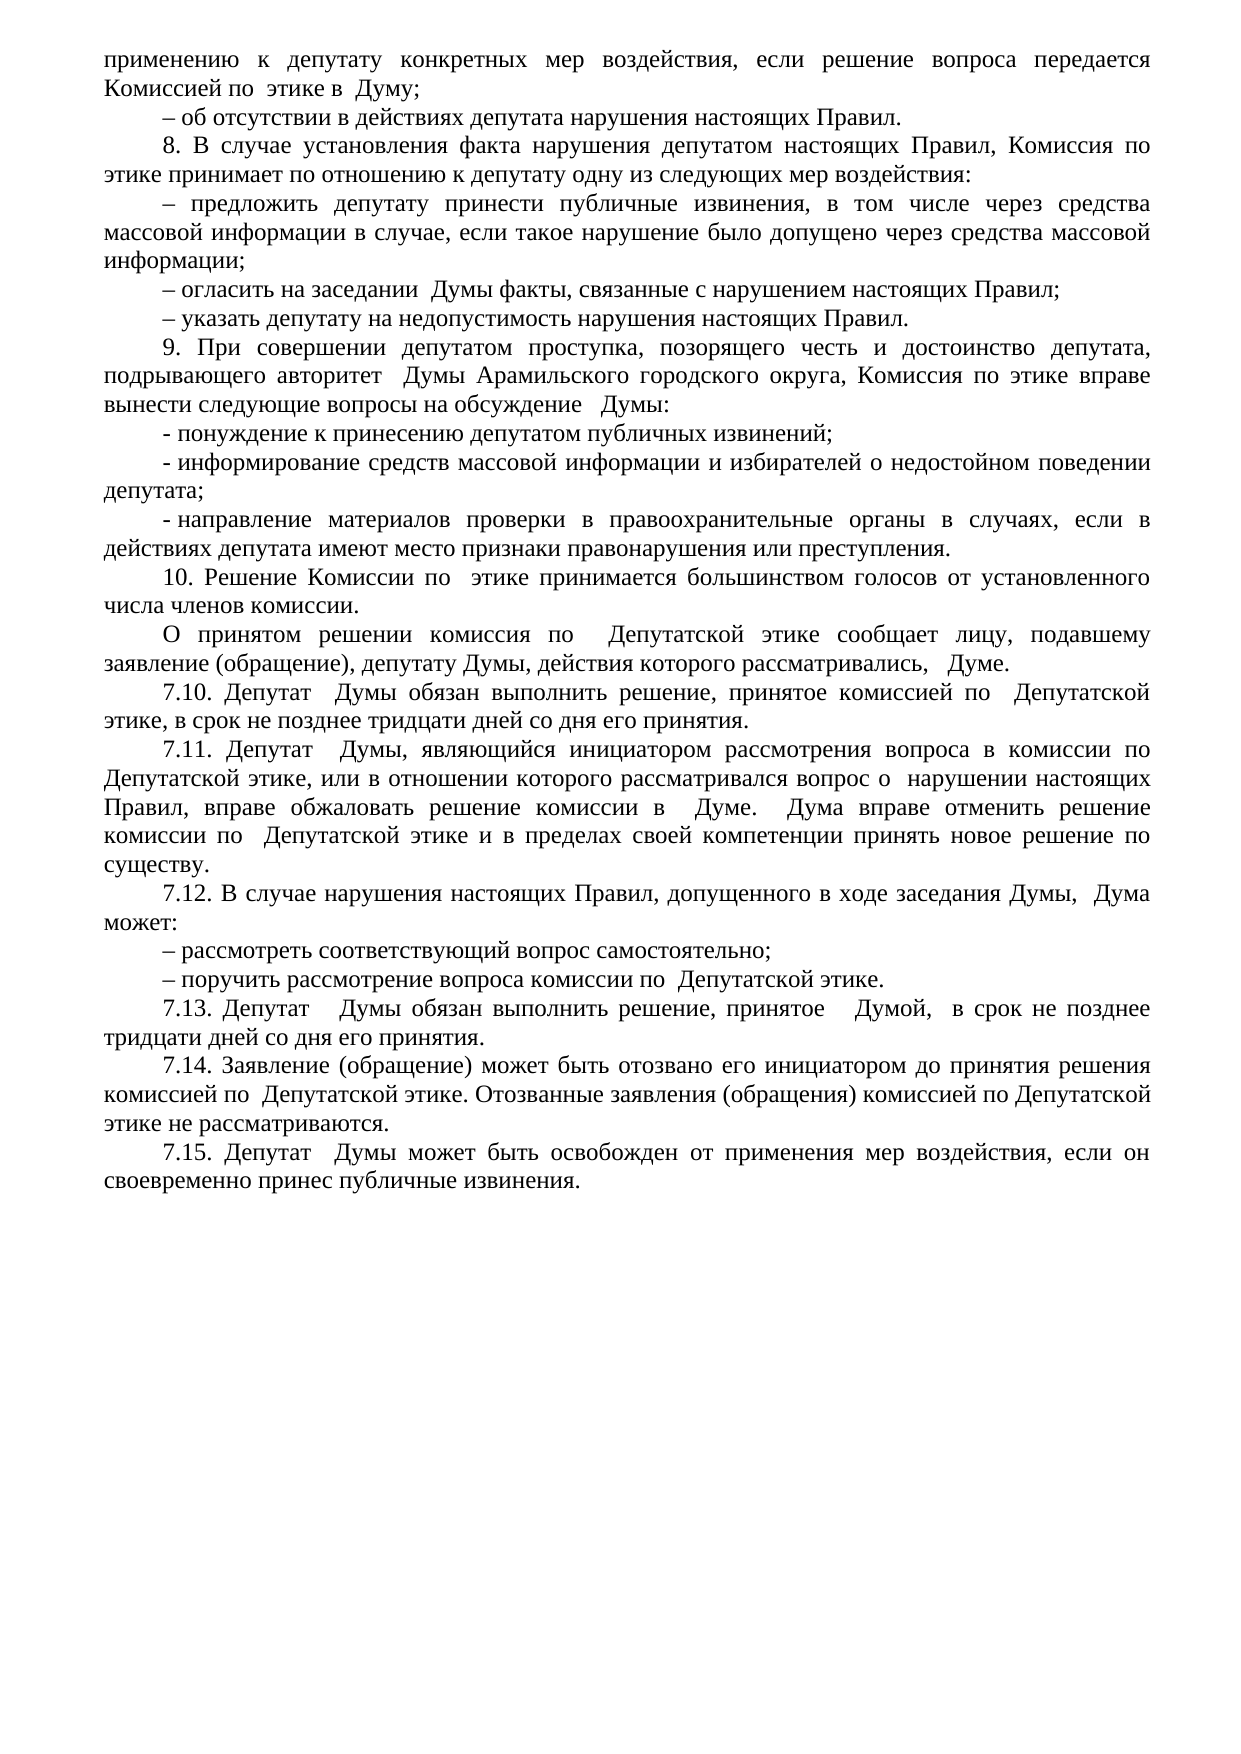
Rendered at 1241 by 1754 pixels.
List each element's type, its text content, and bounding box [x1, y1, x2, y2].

text 7.12. В случае нарушения настоящих Правил, допущенного в ходе заседания Думы, Дума может: [103, 878, 1152, 936]
text - информирование средств массовой информации и избирателей о недостойном поведении депутата; [103, 447, 1152, 504]
text - понуждение к принесению депутатом публичных извинений; [103, 418, 1152, 447]
text 10. Решение Комиссии по этике принимается большинством голосов от установленного числа членов комиссии. [103, 562, 1152, 619]
text 7.11. Депутат Думы, являющийся инициатором рассмотрения вопроса в комиссии по Депутатской этике, или в отношении которого рассматривался вопрос о нарушении настоящих Правил, вправе обжаловать решение комиссии в Думе. Дума вправе отменить решение комиссии по Депутатской этике и в пределах своей компетенции принять новое решение по существу. [103, 734, 1152, 878]
text – огласить на заседании Думы факты, связанные с нарушением настоящих Правил; [103, 274, 1152, 303]
text – указать депутату на недопустимость нарушения настоящих Правил. [103, 303, 1152, 332]
text 7.15. Депутат Думы может быть освобожден от применения мер воздействия, если он своевременно принес публичные извинения. [103, 1137, 1152, 1194]
text О принятом решении комиссия по Депутатской этике сообщает лицу, подавшему заявление (обращение), депутату Думы, действия которого рассматривались, Думе. [103, 619, 1152, 677]
text – рассмотреть соответствующий вопрос самостоятельно; [103, 936, 1152, 964]
text 7.14. Заявление (обращение) может быть отозвано его инициатором до принятия решения комиссией по Депутатской этике. Отозванные заявления (обращения) комиссией по Депутатской этике не рассматриваются. [103, 1051, 1152, 1137]
text 7.13. Депутат Думы обязан выполнить решение, принятое Думой, в срок не позднее тридцати дней со дня его принятия. [103, 993, 1152, 1051]
text – поручить рассмотрение вопроса комиссии по Депутатской этике. [103, 964, 1152, 993]
text – предложить депутату принести публичные извинения, в том числе через средства массовой информации в случае, если такое нарушение было допущено через средства массовой информации; [103, 188, 1152, 274]
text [103, 44, 1152, 102]
text 7.10. Депутат Думы обязан выполнить решение, принятое комиссией по Депутатской этике, в срок не позднее тридцати дней со дня его принятия. [103, 677, 1152, 734]
text 9. При совершении депутатом проступка, позорящего честь и достоинство депутата, подрывающего авторитет Думы Арамильского городского округа, Комиссия по этике вправе вынести следующие вопросы на обсуждение Думы: [103, 332, 1152, 418]
text 8. В случае установления факта нарушения депутатом настоящих Правил, Комиссия по этике принимает по отношению к депутату одну из следующих мер воздействия: [103, 131, 1152, 188]
text – об отсутствии в действиях депутата нарушения настоящих Правил. [103, 102, 1152, 131]
text - направление материалов проверки в правоохранительные органы в случаях, если в действиях депутата имеют место признаки правонарушения или преступления. [103, 504, 1152, 562]
